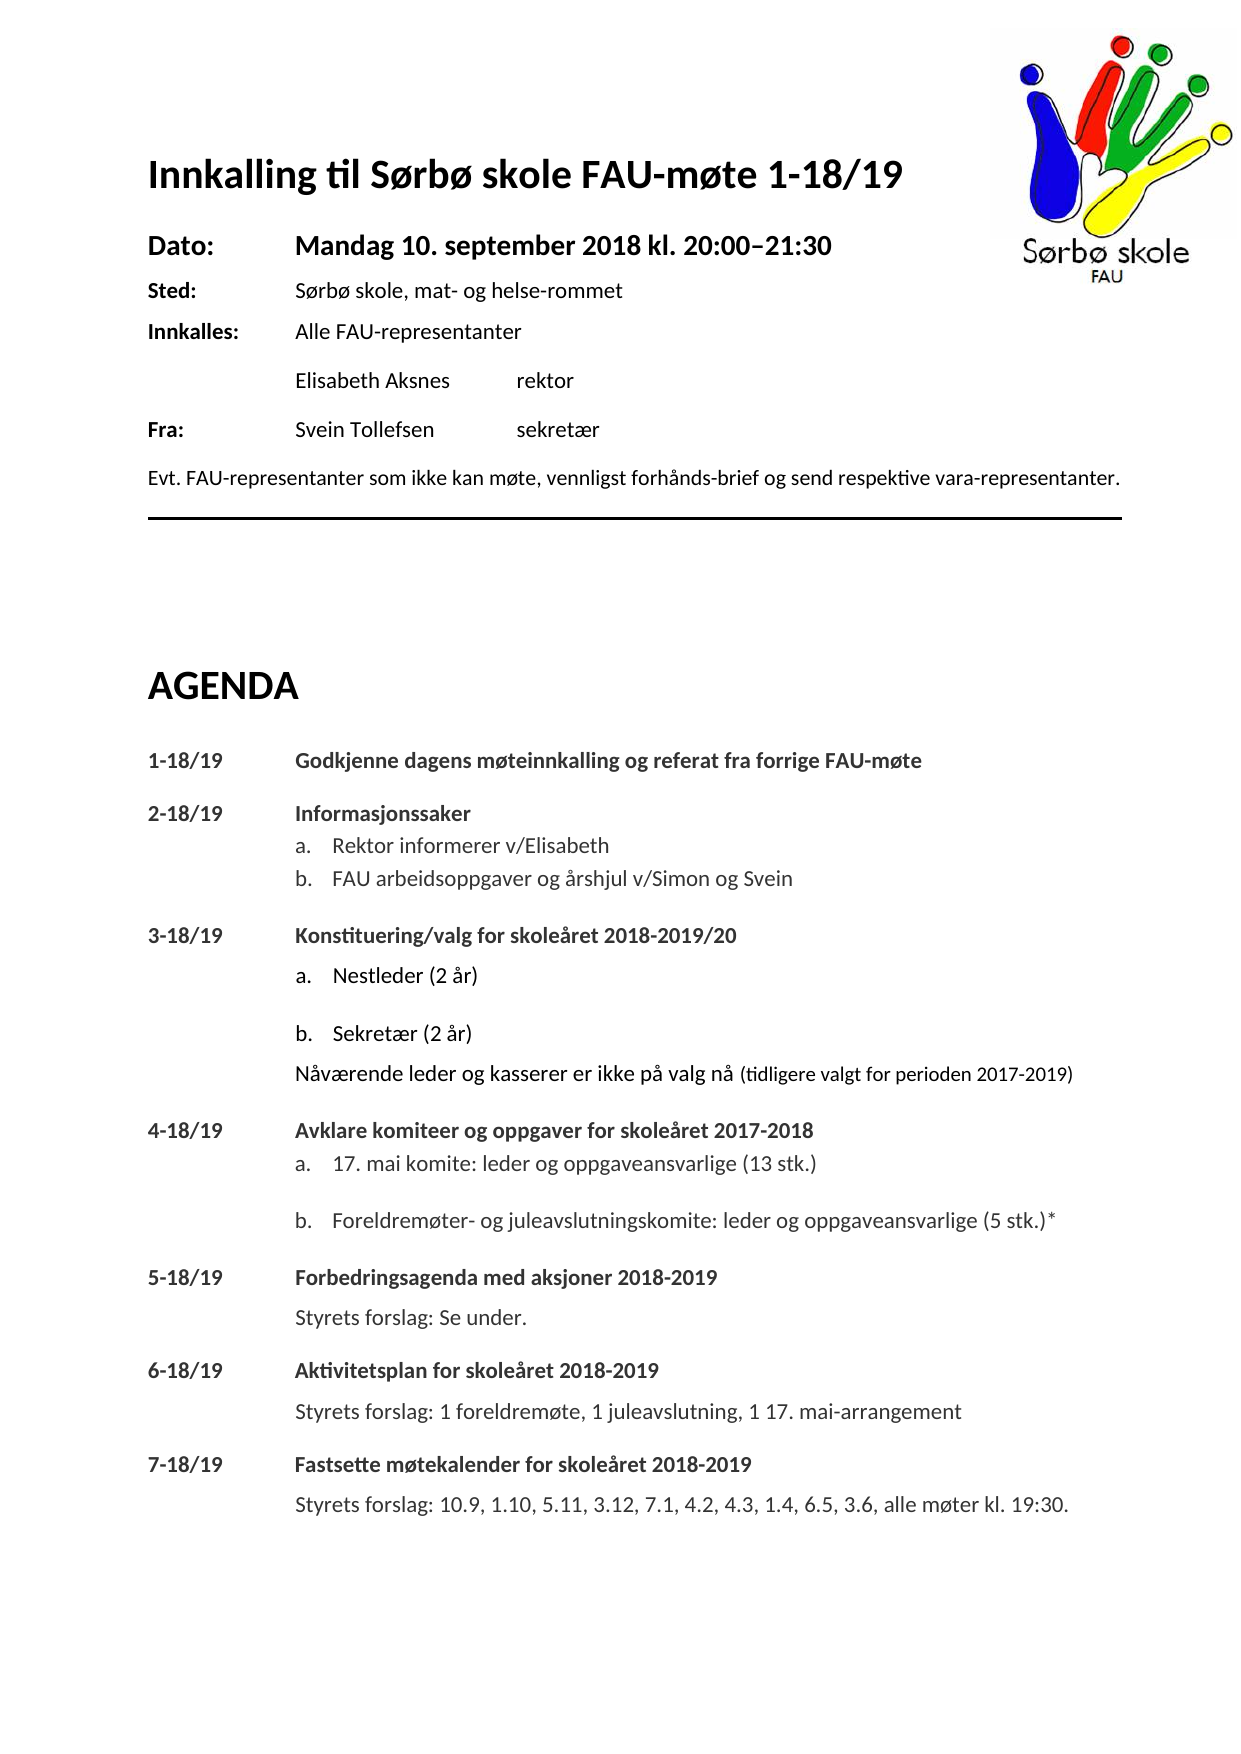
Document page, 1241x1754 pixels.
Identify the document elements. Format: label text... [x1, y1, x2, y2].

text Evt. FAU-representanter som ikke kan møte, vennligst forhånds-brief og send respektive vara-representanter. [148, 464, 1122, 491]
text 1-18/19 Godkjenne dagens møteinnkalling og referat fra forrige FAU-møte [148, 746, 1122, 774]
text 7-18/19 Fastsette møtekalender for skoleåret 2018-2019 [148, 1450, 1122, 1478]
text 6-18/19 Aktivitetsplan for skoleåret 2018-2019 [148, 1357, 1122, 1384]
list FAU arbeidsoppgaver og årshjul v/Simon og Svein [295, 864, 1122, 892]
list 17. mai komite: leder og oppgaveansvarlige (13 stk.) [294, 1149, 1122, 1177]
text 4-18/19 Avklare komiteer og oppgaver for skoleåret 2017-2018 [148, 1116, 1122, 1144]
text 5-18/19 Forbedringsagenda med aksjoner 2018-2019 [148, 1263, 1122, 1291]
text Nåværende leder og kasserer er ikke på valg nå (tidligere valgt for perioden 2017-2019) [295, 1059, 1122, 1087]
text Styrets forslag: 10.9, 1.10, 5.11, 3.12, 7.1, 4.2, 4.3, 1.4, 6.5, 3.6, alle møter kl. 19:30. [148, 1491, 1122, 1519]
text Styrets forslag: Se under. [148, 1303, 1122, 1332]
text 2-18/19 Informasjonssaker [148, 799, 1122, 827]
text Innkalling til Sørbø skole FAU-møte 1-18/19 [148, 148, 1122, 198]
list Nestleder (2 år) [295, 962, 1122, 989]
text Styrets forslag: 1 foreldremøte, 1 juleavslutning, 1 17. mai-arrangement [148, 1397, 1122, 1425]
text Dato: Mandag 10. september 2018 kl. 20:00–21:30 [148, 227, 1122, 263]
text AGENDA [148, 659, 1122, 710]
list Foreldremøter- og juleavslutningskomite: leder og oppgaveansvarlige (5 stk.)* [294, 1206, 1122, 1234]
text Elisabeth Aksnes rektor [148, 366, 1122, 394]
text Fra: Svein Tollefsen sekretær [148, 415, 1122, 443]
text Innkalles: Alle FAU-representanter [148, 317, 1122, 345]
picture [989, 28, 1238, 298]
list Rektor informerer v/Elisabeth [295, 832, 1122, 860]
list Sekretær (2 år) [295, 1019, 1122, 1047]
text Sted: Sørbø skole, mat- og helse-rommet [148, 277, 1122, 304]
text 3-18/19 Konstituering/valg for skoleåret 2018-2019/20 [148, 921, 1122, 949]
